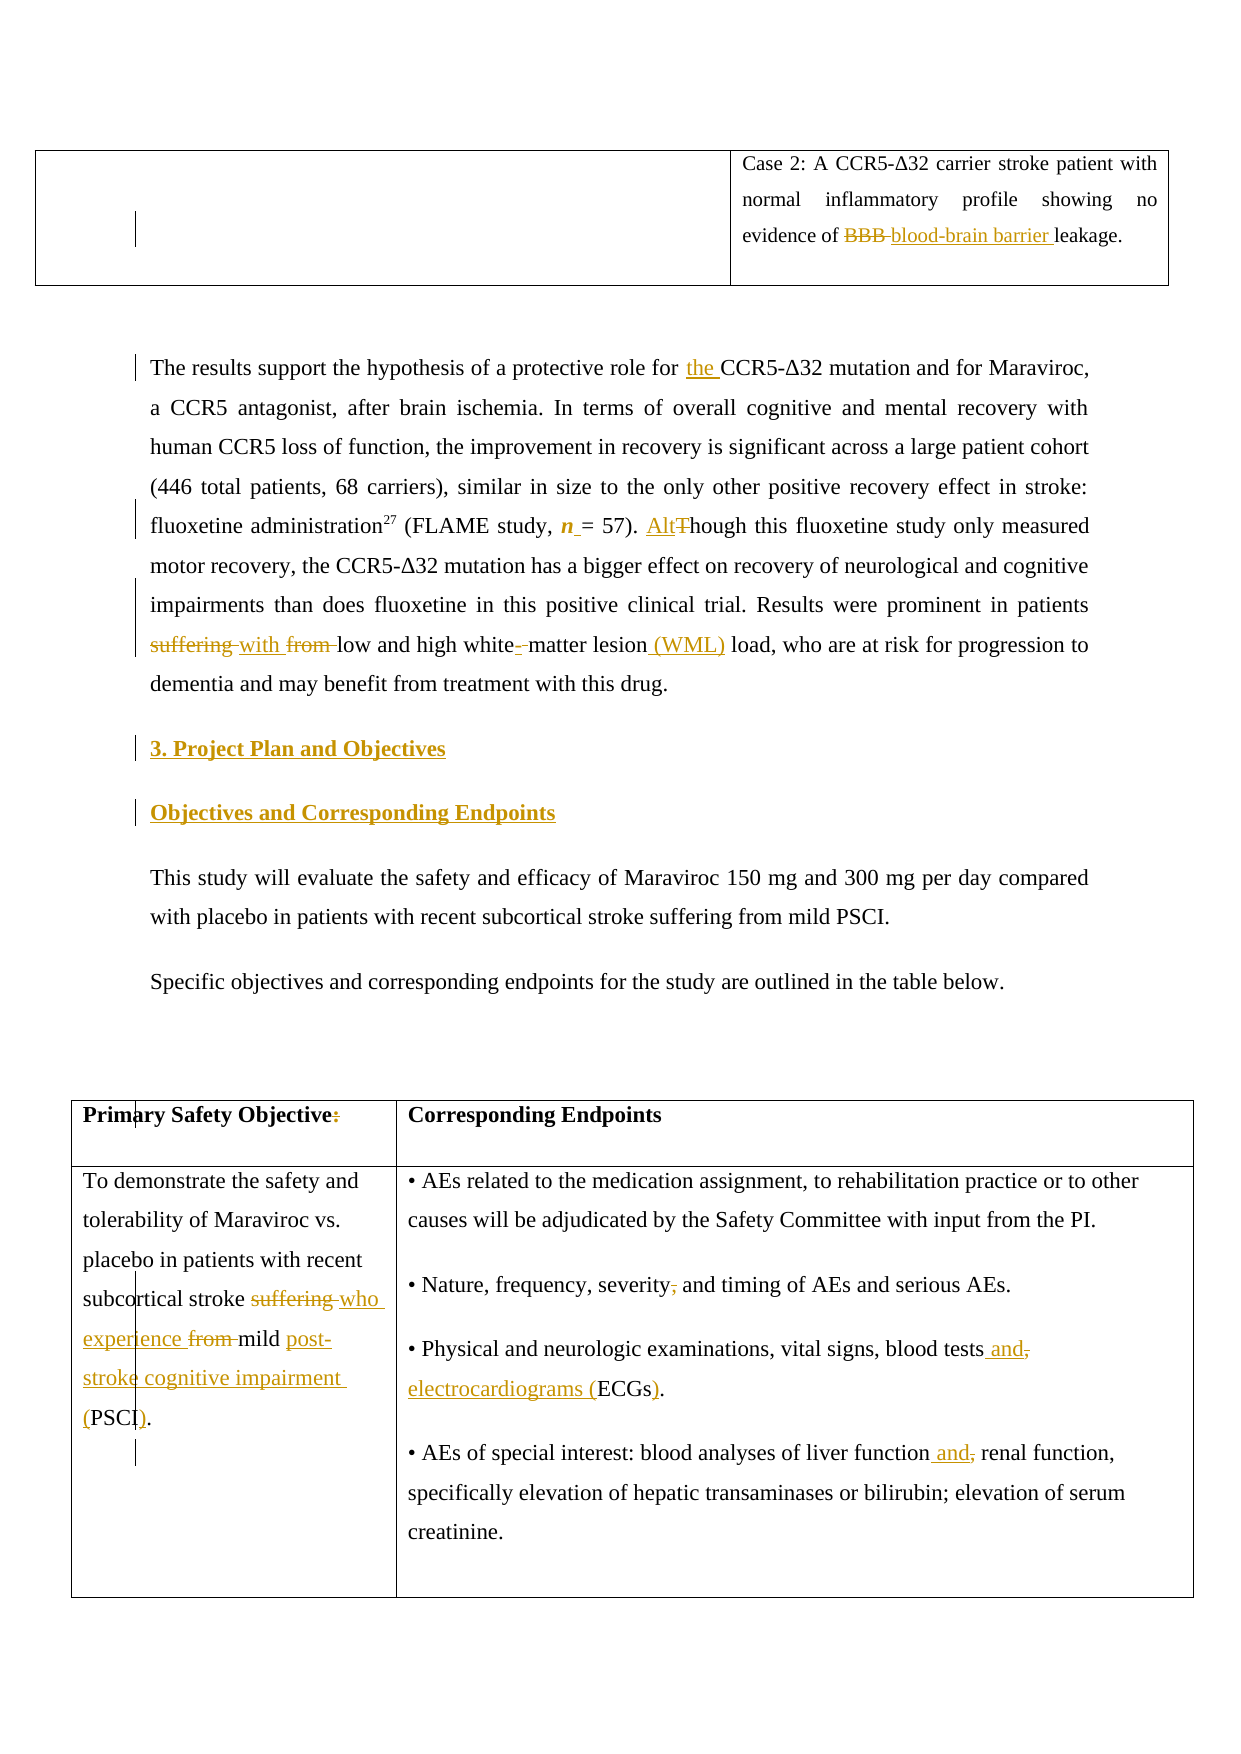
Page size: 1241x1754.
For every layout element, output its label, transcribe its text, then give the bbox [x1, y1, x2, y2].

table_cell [731, 151, 1168, 285]
table_cell [36, 151, 730, 285]
table_header Primary Safety Objective [72, 1101, 396, 1166]
text Specific objectives and corresponding endpoints for the study are outlined in the table below. [150, 968, 1090, 994]
text 3. Project Plan and Objectives [150, 735, 1090, 761]
text The results support the hypothesis of a protective role for CCR5-Δ32 mutation and for Maraviroc, a CCR5 antagonist, after brain ischemia. In terms of overall cognitive and mental recovery with human CCR5 loss of function, the improvement in recovery is significant across a large patient cohort (446 total patients, 68 carriers), similar in size to the only other positive recovery effect in stroke: fluoxetine administration27 (FLAME study, n= 57). hough this fluoxetine study only measured motor recovery, the CCR5-Δ32 mutation has a bigger effect on recovery of neurological and cognitive impairments than does fluoxetine in this positive clinical trial. Results were prominent in patients low and high whitematter lesion load, who are at risk for progression to dementia and may benefit from treatment with this drug. [150, 354, 1090, 697]
table_header Corresponding Endpoints [397, 1101, 1193, 1166]
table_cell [397, 1167, 1193, 1597]
text Objectives and Corresponding Endpoints [150, 799, 1090, 826]
text This study will evaluate the safety and efficacy of Maraviroc 150 mg and 300 mg per day compared with placebo in patients with recent subcortical stroke suffering from mild PSCI. [150, 864, 1090, 929]
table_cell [72, 1167, 396, 1597]
